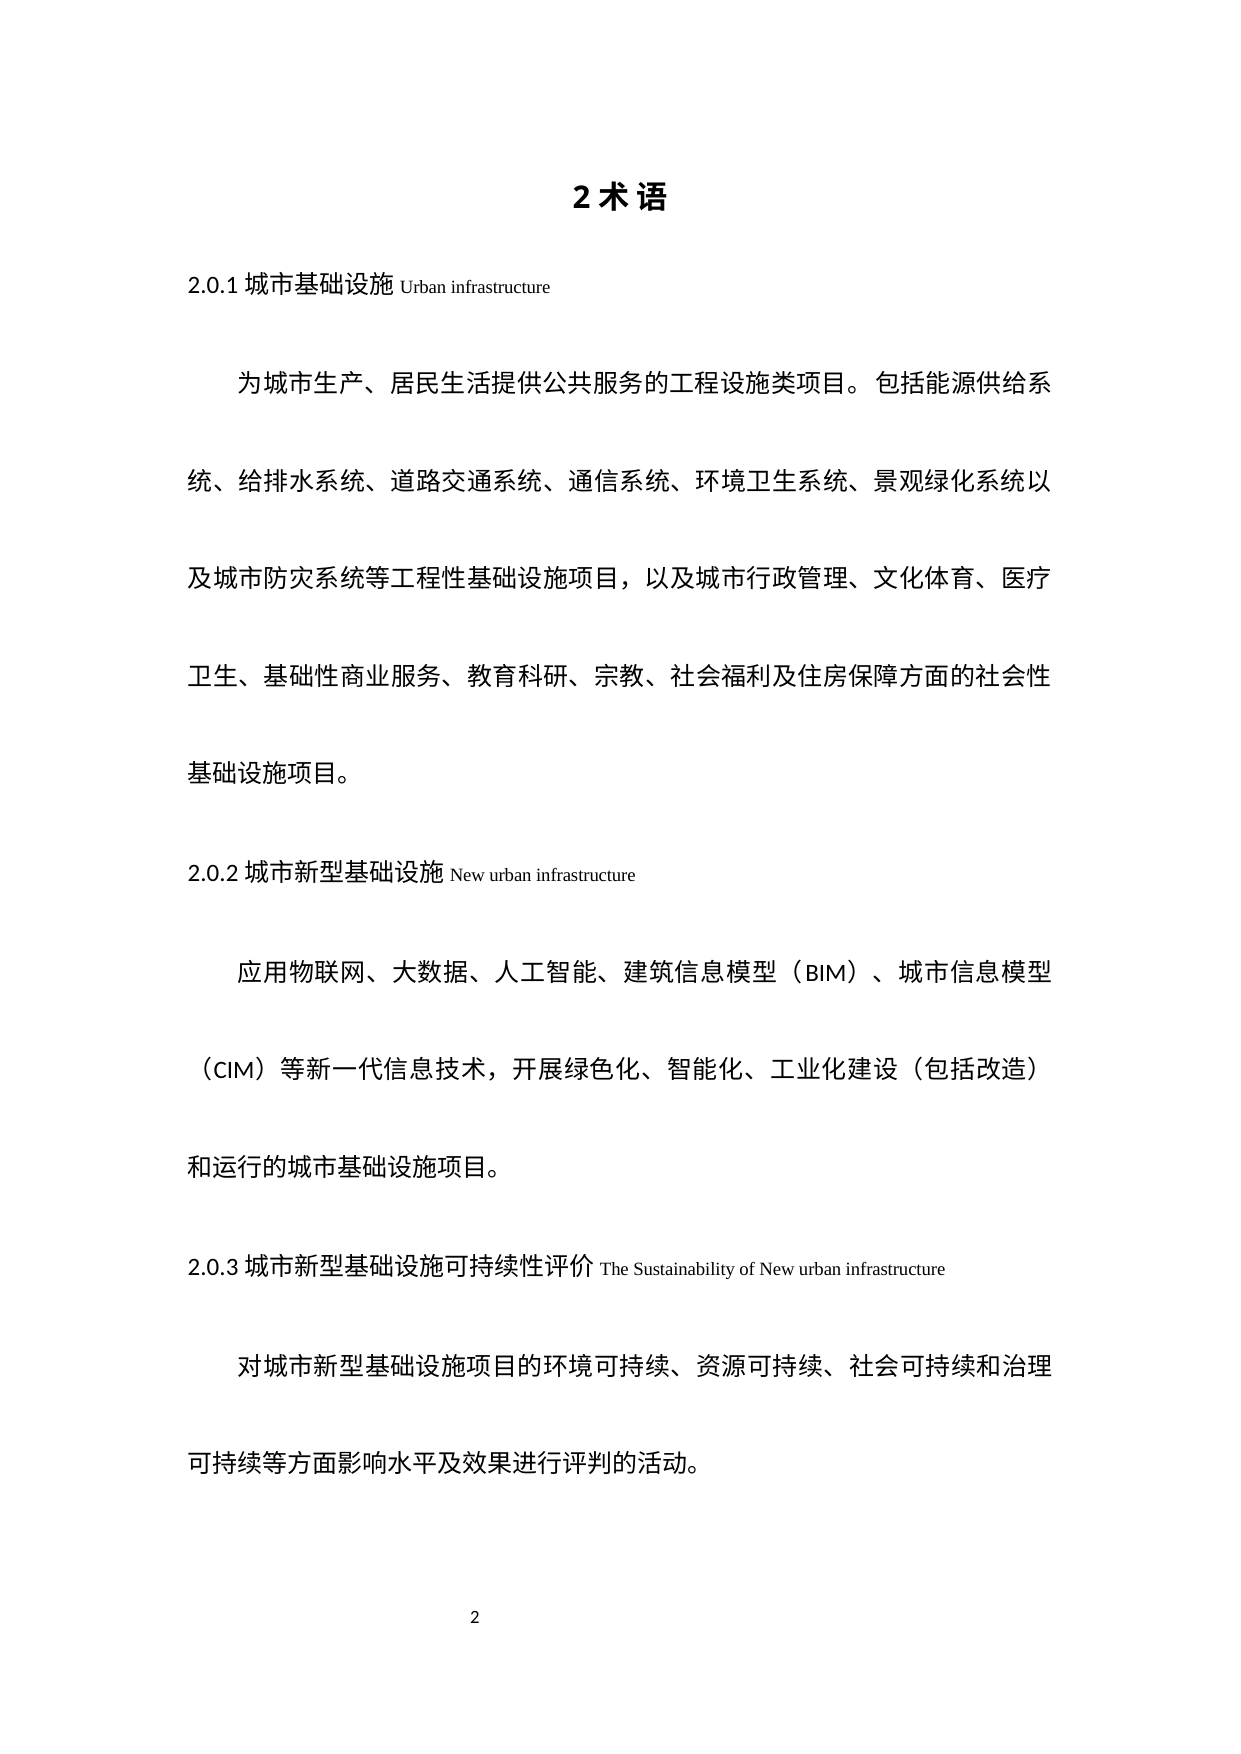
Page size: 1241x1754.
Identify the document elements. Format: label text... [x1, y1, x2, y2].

text 对城市新型基础设施项目的环境可持续、资源可持续、社会可持续和治理可持续等方面影响水平及效果进行评判的活动。 [187, 1332, 1053, 1494]
text 2.0.1 城市基础设施 Urban infrastructure [187, 250, 1053, 315]
text 2.0.2 城市新型基础设施 New urban infrastructure [187, 838, 1053, 903]
text 为城市生产、居民生活提供公共服务的工程设施类项目。包括能源供给系统、给排水系统、道路交通系统、通信系统、环境卫生系统、景观绿化系统以及城市防灾系统等工程性基础设施项目，以及城市行政管理、文化体育、医疗卫生、基础性商业服务、教育科研、宗教、社会福利及住房保障方面的社会性基础设施项目。 [187, 349, 1053, 804]
text 2.0.3 城市新型基础设施可持续性评价 The Sustainability of New urban infrastructure [187, 1232, 1053, 1297]
text 2 术 语 [187, 162, 1053, 227]
text 应用物联网、大数据、人工智能、建筑信息模型（BIM）、城市信息模型（CIM）等新一代信息技术，开展绿色化、智能化、工业化建设（包括改造）和运行的城市基础设施项目。 [187, 938, 1053, 1198]
